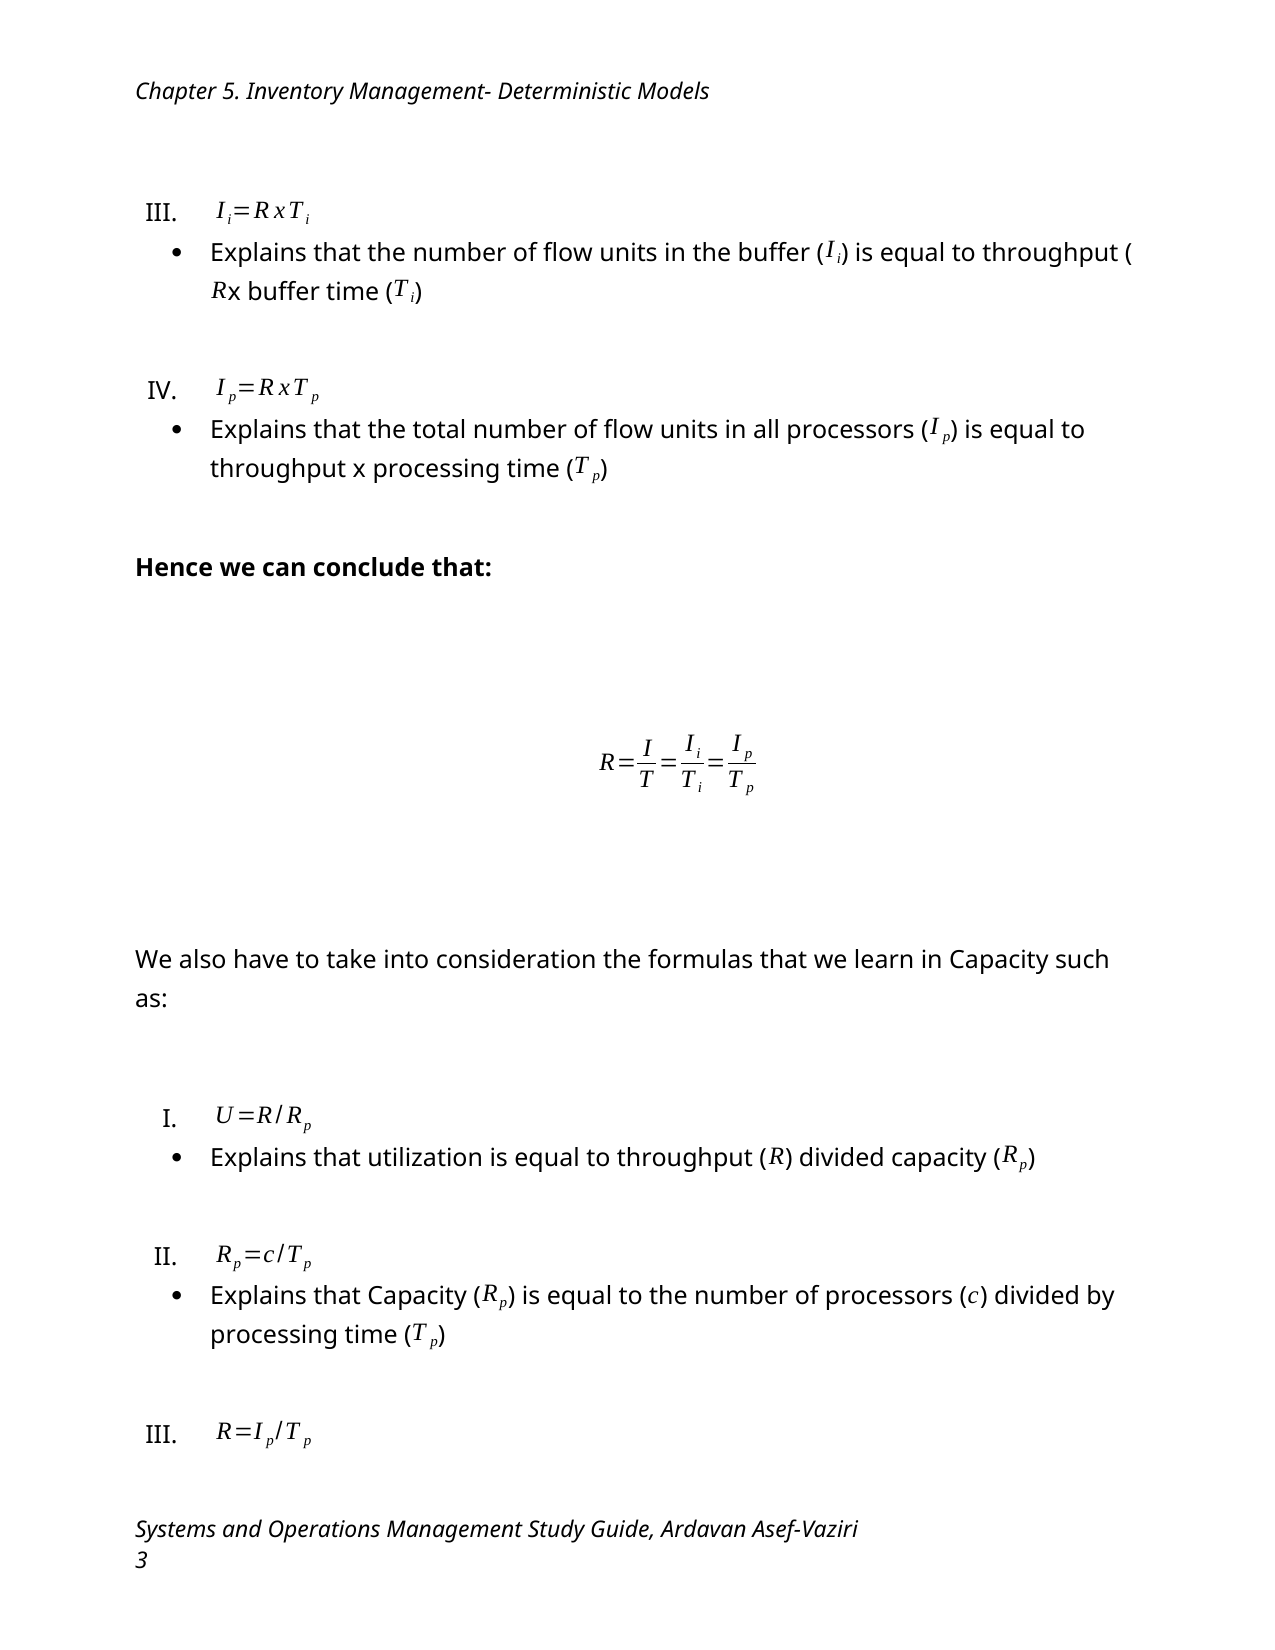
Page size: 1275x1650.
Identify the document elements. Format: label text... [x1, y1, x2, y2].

list Explains that the total number of flow units in all processors () is equal to throughput x processing time () [172, 412, 1140, 485]
list Hence we can conclude that: [135, 550, 1140, 584]
list We also have to take into consideration the formulas that we learn in Capacity such as: [135, 941, 1140, 1014]
list Explains that Capacity () is equal to the number of processors () divided by processing time () [172, 1278, 1140, 1351]
list Explains that the number of flow units in the buffer () is equal to throughput (x buffer time () [172, 234, 1140, 307]
list Explains that utilization is equal to throughput () divided capacity () [172, 1140, 1140, 1174]
